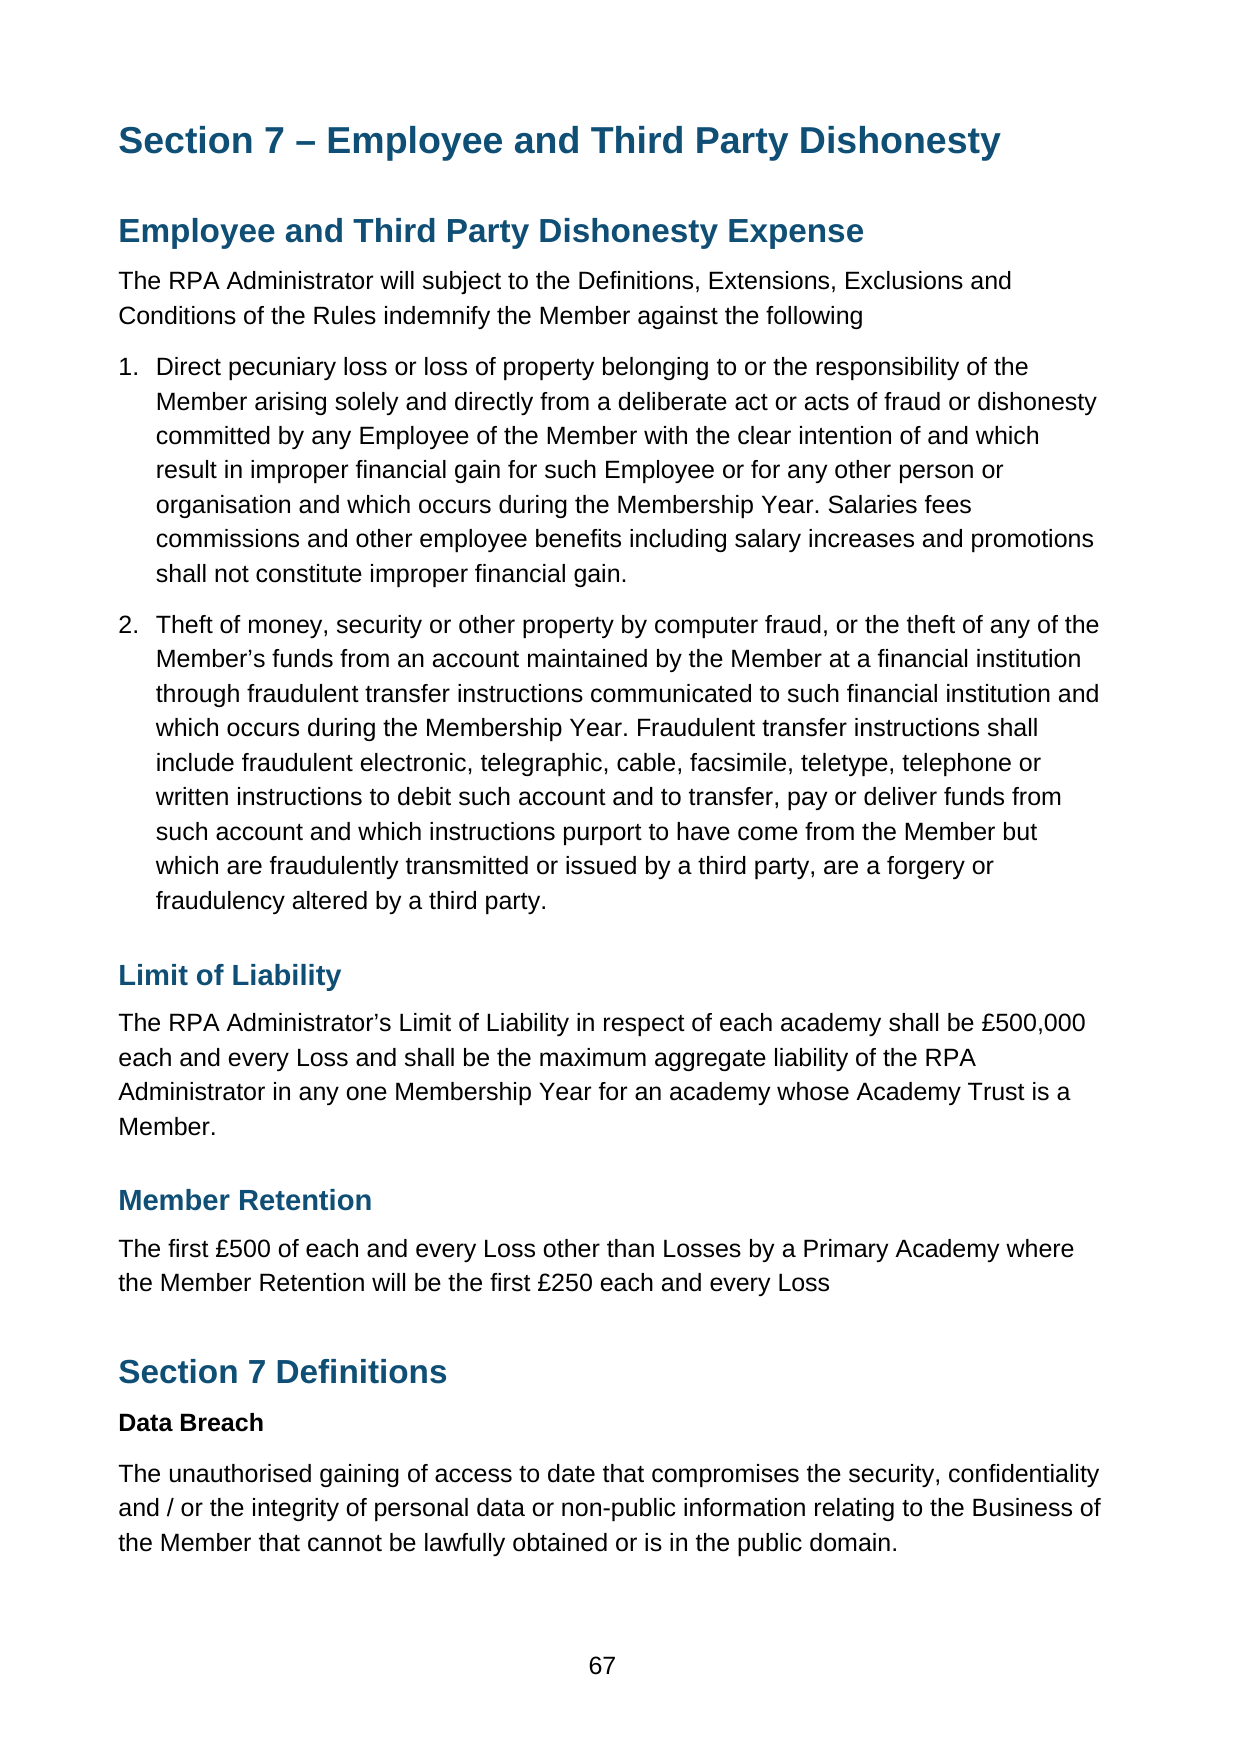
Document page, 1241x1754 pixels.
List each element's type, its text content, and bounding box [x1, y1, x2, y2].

text The first £500 of each and every Loss other than Losses by a Primary Academy where the Member Retention will be the first £250 each and every Loss [118, 1234, 1107, 1297]
list Direct pecuniary loss or loss of property belonging to or the responsibility of the Member arising solely and directly from a deliberate act or acts of fraud or dishonesty committed by any Employee of the Member with the clear intention of and which result in improper financial gain for such Employee or for any other person or organisation and which occurs during the Membership Year. Salaries fees commissions and other employee benefits including salary increases and promotions shall not constitute improper financial gain. [118, 352, 1107, 588]
subtitle Section 7 – Employee and Third Party Dishonesty [118, 118, 1107, 161]
text The RPA Administrator’s Limit of Liability in respect of each academy shall be £500,000 each and every Loss and shall be the maximum aggregate liability of the RPA Administrator in any one Membership Year for an academy whose Academy Trust is a Member. [118, 1008, 1107, 1140]
list Theft of money, security or other property by computer fraud, or the theft of any of the Member’s funds from an account maintained by the Member at a financial institution through fraudulent transfer instructions communicated to such financial institution and which occurs during the Membership Year. Fraudulent transfer instructions shall include fraudulent electronic, telegraphic, cable, facsimile, teletype, telephone or written instructions to debit such account and to transfer, pay or deliver funds from such account and which instructions purport to have come from the Member but which are fraudulently transmitted or issued by a third party, are a forgery or fraudulency altered by a third party. [118, 610, 1107, 914]
text Data Breach [118, 1408, 1107, 1436]
text The unauthorised gaining of access to date that compromises the security, confidentiality and / or the integrity of personal data or non-public information relating to the Business of the Member that cannot be lawfully obtained or is in the public domain. [118, 1459, 1107, 1557]
subtitle Employee and Third Party Dishonesty Expense [118, 211, 1107, 250]
subtitle Limit of Liability [118, 958, 1107, 991]
subtitle Section 7 Definitions [118, 1353, 1107, 1391]
text The RPA Administrator will subject to the Definitions, Extensions, Exclusions and Conditions of the Rules indemnify the Member against the following [118, 266, 1107, 329]
subtitle Member Retention [118, 1183, 1107, 1217]
